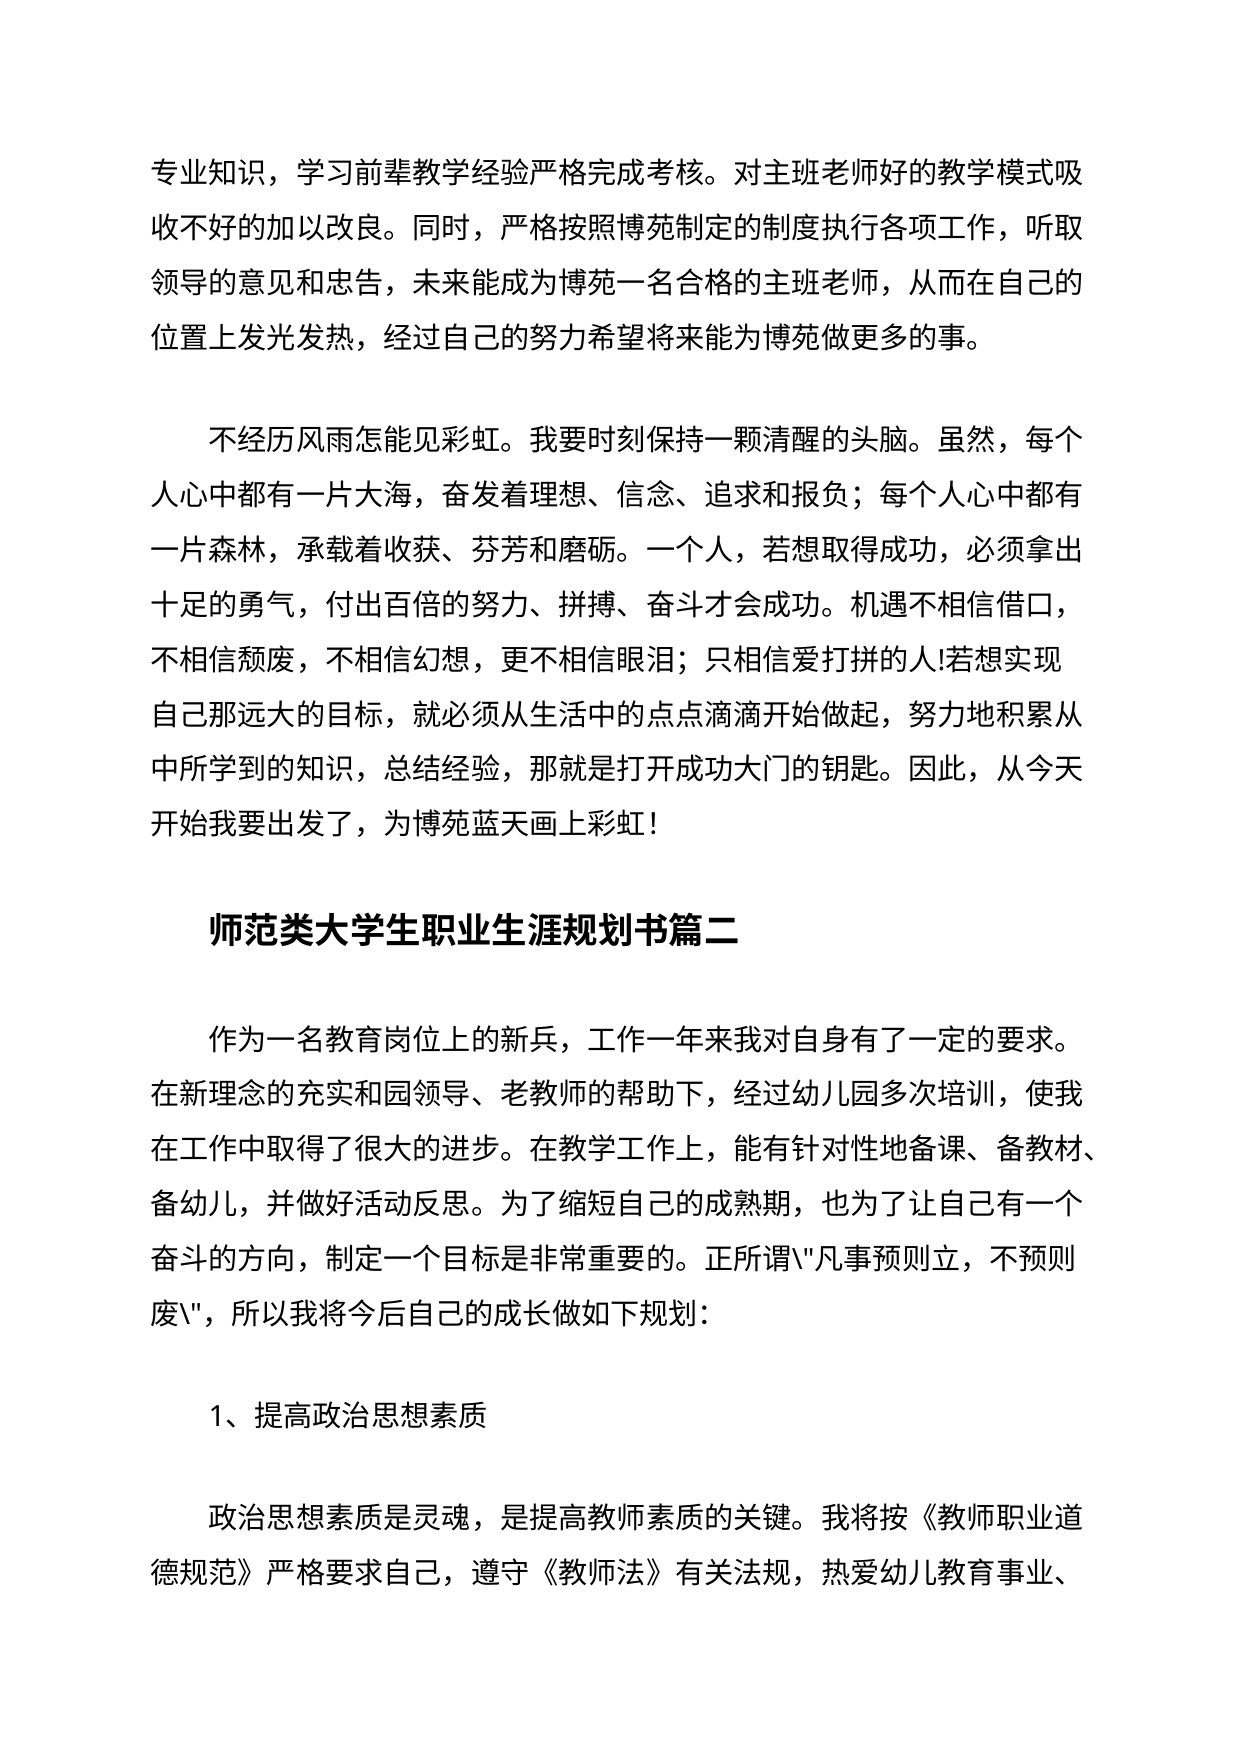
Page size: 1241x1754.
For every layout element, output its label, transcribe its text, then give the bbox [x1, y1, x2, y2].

text 师范类大学生职业生涯规划书篇二 [150, 903, 1090, 954]
text 1、提高政治思想素质 [150, 1393, 1090, 1435]
text 作为一名教育岗位上的新兵，工作一年来我对自身有了一定的要求。在新理念的充实和园领导、老教师的帮助下，经过幼儿园多次培训，使我在工作中取得了很大的进步。在教学工作上，能有针对性地备课、备教材、备幼儿，并做好活动反思。为了缩短自己的成熟期，也为了让自己有一个奋斗的方向，制定一个目标是非常重要的。正所谓\"凡事预则立，不预则废\"，所以我将今后自己的成长做如下规划： [150, 1016, 1090, 1333]
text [150, 1494, 1090, 1592]
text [150, 150, 1090, 357]
text 不经历风雨怎能见彩虹。我要时刻保持一颗清醒的头脑。虽然，每个人心中都有一片大海，奋发着理想、信念、追求和报负；每个人心中都有一片森林，承载着收获、芬芳和磨砺。一个人，若想取得成功，必须拿出十足的勇气，付出百倍的努力、拼搏、奋斗才会成功。机遇不相信借口，不相信颓废，不相信幻想，更不相信眼泪；只相信爱打拼的人!若想实现自己那远大的目标，就必须从生活中的点点滴滴开始做起，努力地积累从中所学到的知识，总结经验，那就是打开成功大门的钥匙。因此，从今天开始我要出发了，为博苑蓝天画上彩虹！ [150, 416, 1090, 843]
